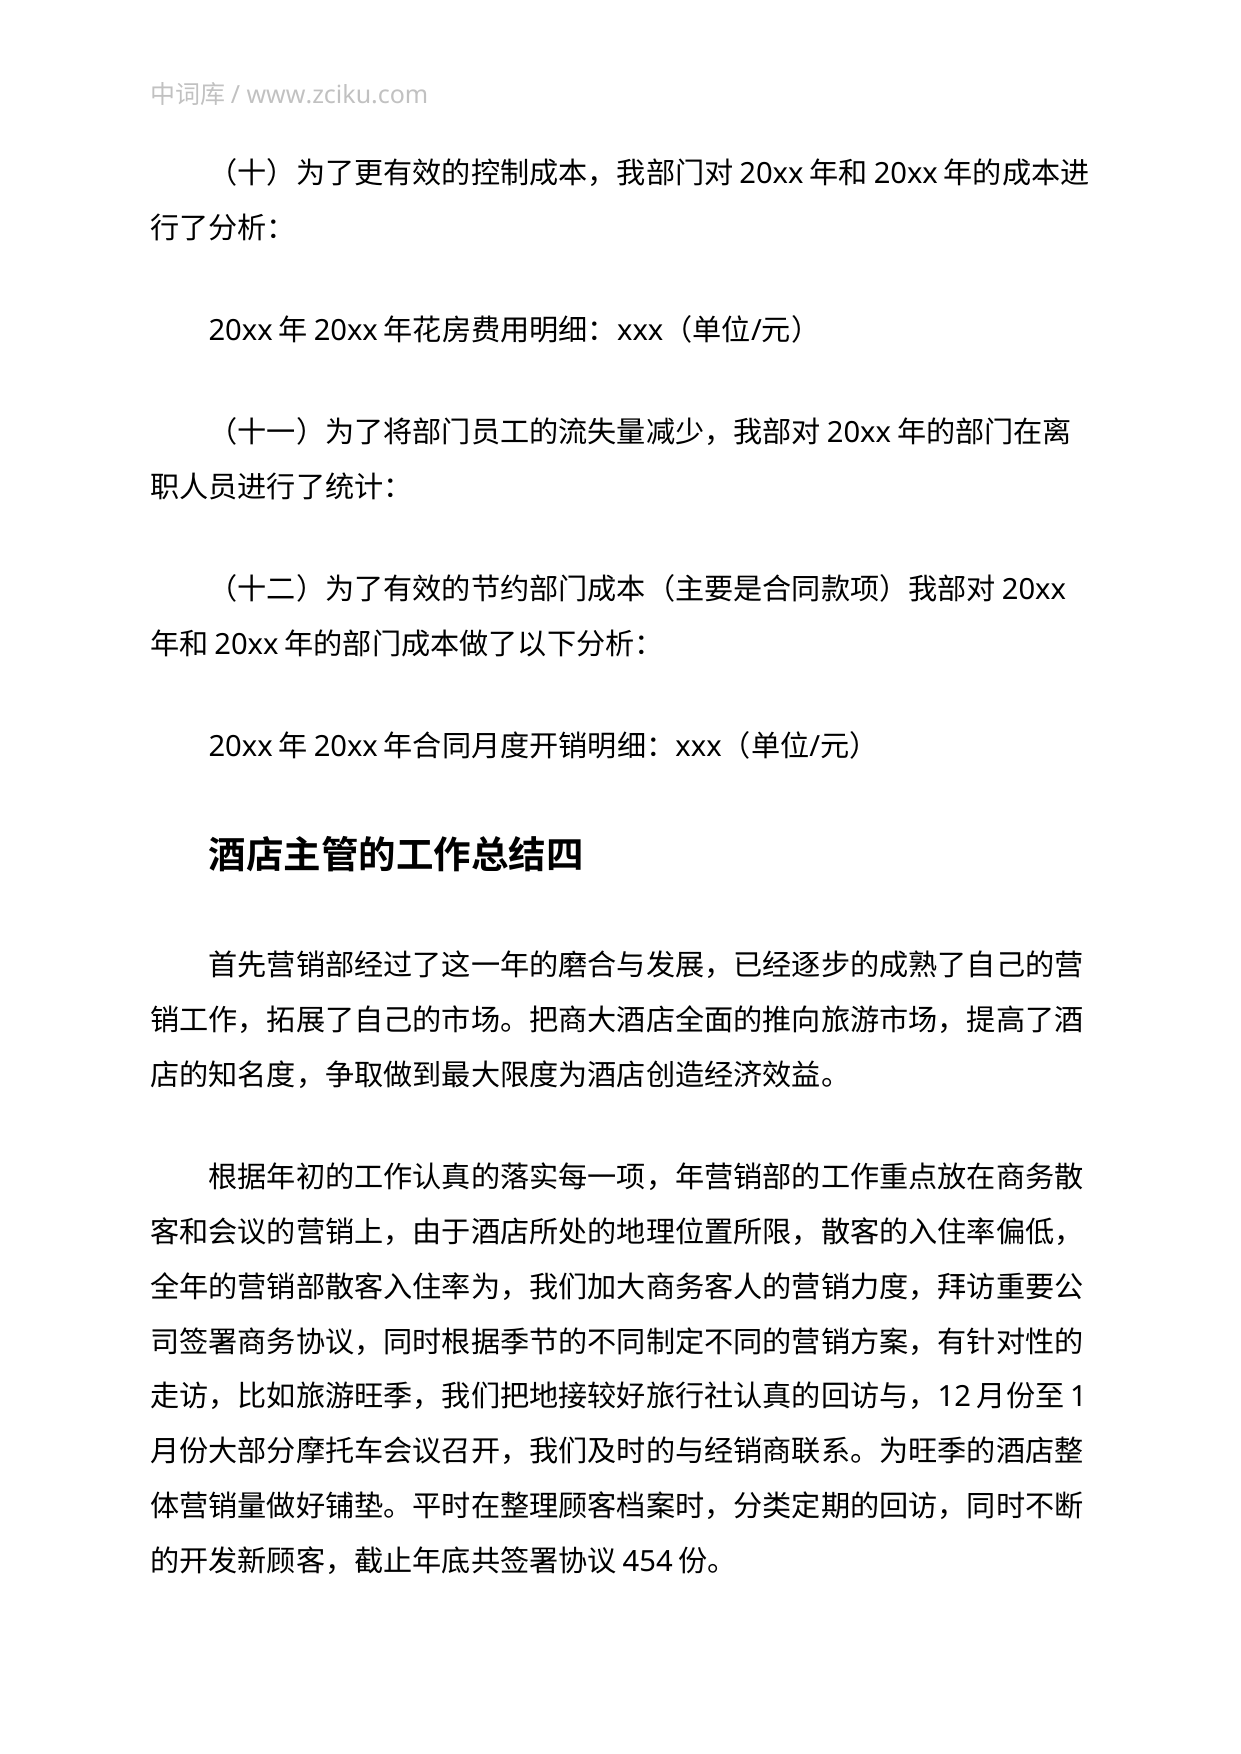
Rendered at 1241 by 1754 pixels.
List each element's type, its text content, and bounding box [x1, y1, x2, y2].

text 20xx年20xx年花房费用明细：xxx（单位/元） [150, 307, 1090, 349]
text （十）为了更有效的控制成本，我部门对20xx年和20xx年的成本进行了分析： [150, 150, 1090, 247]
text 20xx年20xx年合同月度开销明细：xxx（单位/元） [150, 722, 1090, 765]
text 根据年初的工作认真的落实每一项，年营销部的工作重点放在商务散客和会议的营销上，由于酒店所处的地理位置所限，散客的入住率偏低，全年的营销部散客入住率为，我们加大商务客人的营销力度，拜访重要公司签署商务协议，同时根据季节的不同制定不同的营销方案，有针对性的走访，比如旅游旺季，我们把地接较好旅行社认真的回访与，12月份至1月份大部分摩托车会议召开，我们及时的与经销商联系。为旺季的酒店整体营销量做好铺垫。平时在整理顾客档案时，分类定期的回访，同时不断的开发新顾客，截止年底共签署协议454份。 [150, 1153, 1090, 1580]
text 酒店主管的工作总结四 [150, 824, 1090, 879]
text （十一）为了将部门员工的流失量减少，我部对20xx年的部门在离职人员进行了统计： [150, 409, 1090, 506]
text 首先营销部经过了这一年的磨合与发展，已经逐步的成熟了自己的营销工作，拓展了自己的市场。把商大酒店全面的推向旅游市场，提高了酒店的知名度，争取做到最大限度为酒店创造经济效益。 [150, 942, 1090, 1094]
text （十二）为了有效的节约部门成本（主要是合同款项）我部对20xx年和20xx年的部门成本做了以下分析： [150, 566, 1090, 663]
